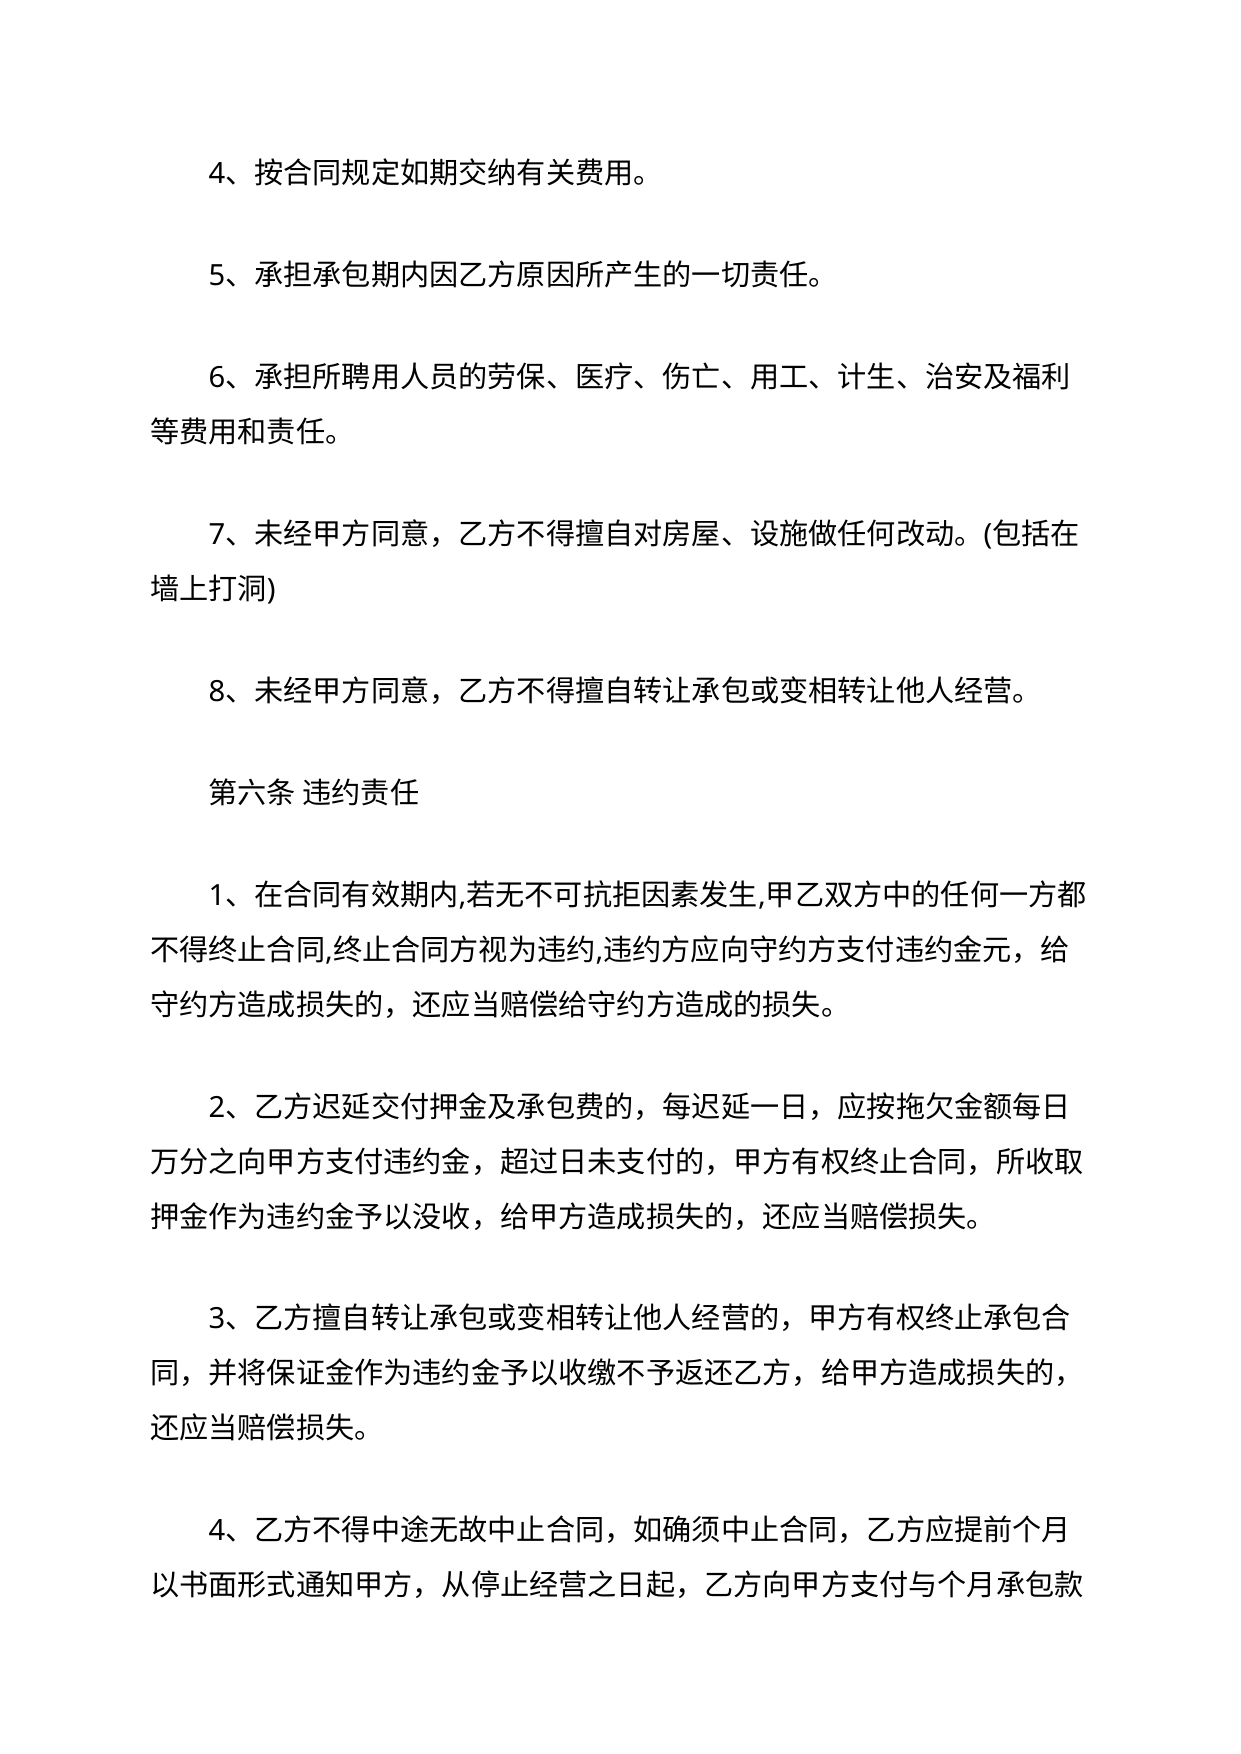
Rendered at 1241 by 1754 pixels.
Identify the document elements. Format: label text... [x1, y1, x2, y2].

text 1、在合同有效期内,若无不可抗拒因素发生,甲乙双方中的任何一方都不得终止合同,终止合同方视为违约,违约方应向守约方支付违约金元，给守约方造成损失的，还应当赔偿给守约方造成的损失。 [150, 871, 1090, 1024]
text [150, 1507, 1090, 1604]
text 4、按合同规定如期交纳有关费用。 [150, 150, 1090, 192]
text 7、未经甲方同意，乙方不得擅自对房屋、设施做任何改动。(包括在墙上打洞) [150, 511, 1090, 608]
text 3、乙方擅自转让承包或变相转让他人经营的，甲方有权终止承包合同，并将保证金作为违约金予以收缴不予返还乙方，给甲方造成损失的，还应当赔偿损失。 [150, 1295, 1090, 1447]
text 2、乙方迟延交付押金及承包费的，每迟延一日，应按拖欠金额每日万分之向甲方支付违约金，超过日未支付的，甲方有权终止合同，所收取押金作为违约金予以没收，给甲方造成损失的，还应当赔偿损失。 [150, 1083, 1090, 1235]
text 5、承担承包期内因乙方原因所产生的一切责任。 [150, 252, 1090, 294]
text 6、承担所聘用人员的劳保、医疗、伤亡、用工、计生、治安及福利等费用和责任。 [150, 354, 1090, 451]
text 第六条 违约责任 [150, 770, 1090, 812]
text 8、未经甲方同意，乙方不得擅自转让承包或变相转让他人经营。 [150, 668, 1090, 710]
